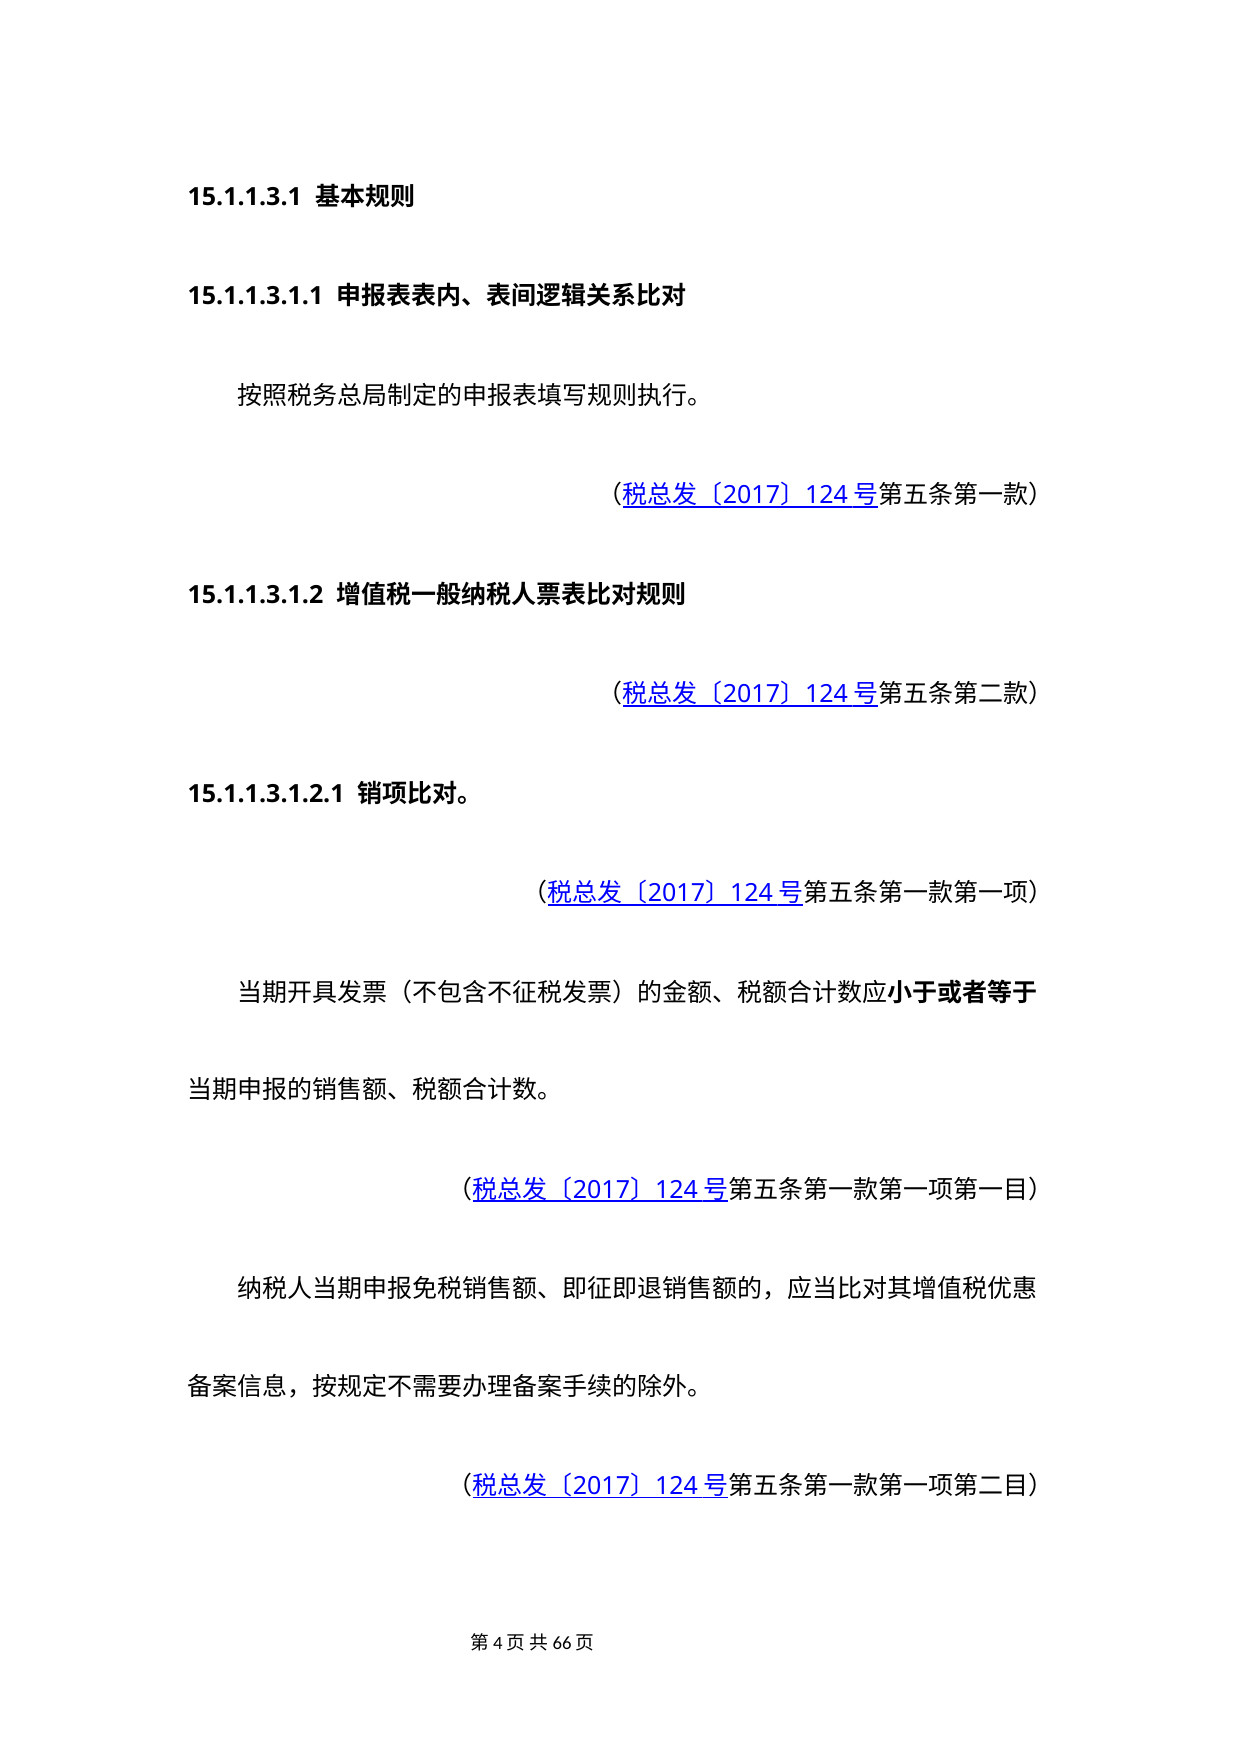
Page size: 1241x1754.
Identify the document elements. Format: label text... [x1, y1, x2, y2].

text （税总发〔2017〕124号第五条第一款第一项第一目） [187, 1155, 1053, 1220]
subtitle 15.1.1.3.1.1 申报表表内、表间逻辑关系比对 [187, 261, 1053, 326]
text 纳税人当期申报免税销售额、即征即退销售额的，应当比对其增值税优惠备案信息，按规定不需要办理备案手续的除外。 [187, 1254, 1053, 1417]
text （税总发〔2017〕124号第五条第二款） [187, 659, 1053, 724]
subtitle 15.1.1.3.1.2 增值税一般纳税人票表比对规则 [187, 560, 1053, 625]
subtitle 15.1.1.3.1.2.1 销项比对。 [187, 759, 1053, 824]
text 按照税务总局制定的申报表填写规则执行。 [187, 361, 1053, 426]
text 当期开具发票（不包含不征税发票）的金额、税额合计数应小于或者等于当期申报的销售额、税额合计数。 [187, 958, 1053, 1120]
text （税总发〔2017〕124号第五条第一款第一项） [187, 858, 1053, 923]
text （税总发〔2017〕124号第五条第一款） [187, 460, 1053, 525]
subtitle 15.1.1.3.1 基本规则 [187, 162, 1053, 227]
text （税总发〔2017〕124号第五条第一款第一项第二目） [187, 1451, 1053, 1516]
